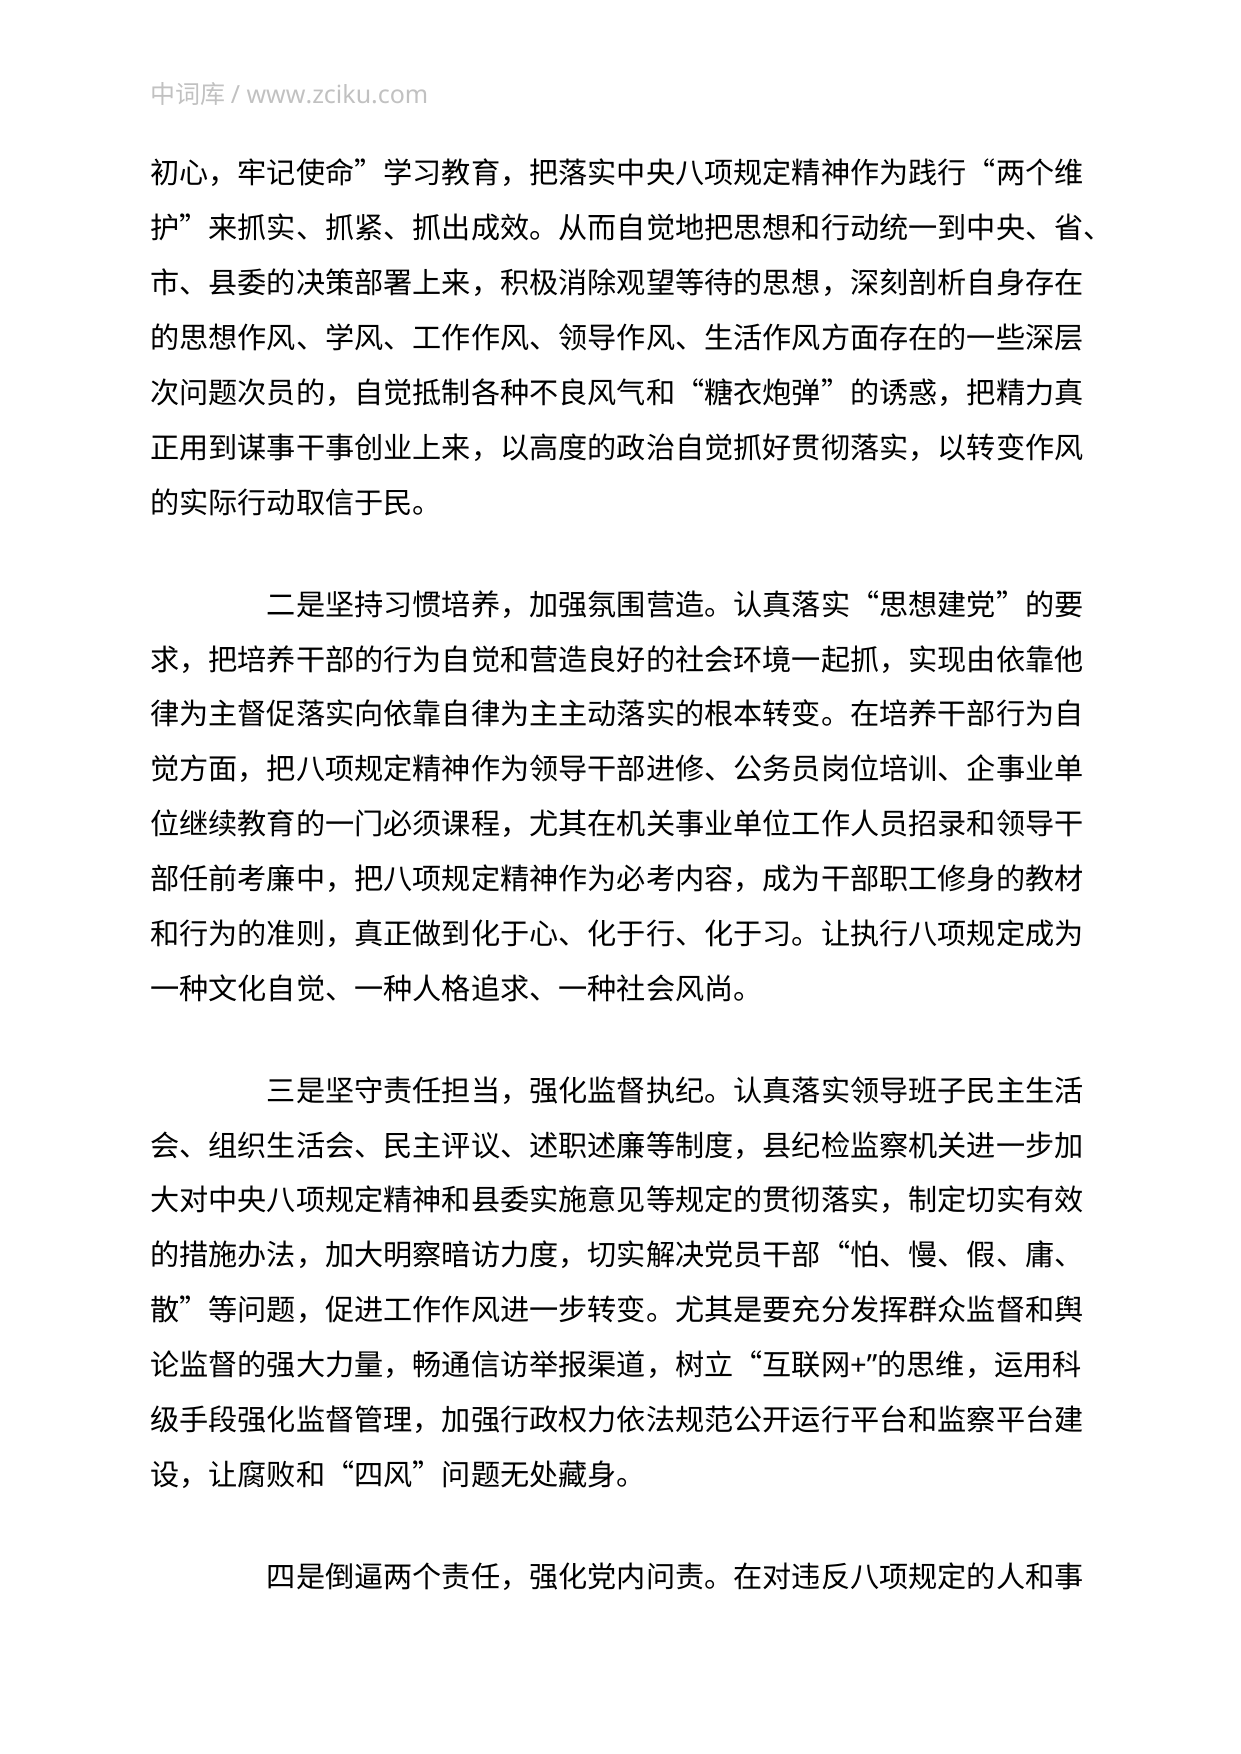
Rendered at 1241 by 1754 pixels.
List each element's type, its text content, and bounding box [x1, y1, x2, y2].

text 二是坚持习惯培养，加强氛围营造。认真落实“思想建党”的要求，把培养干部的行为自觉和营造良好的社会环境一起抓，实现由依靠他律为主督促落实向依靠自律为主主动落实的根本转变。在培养干部行为自觉方面，把八项规定精神作为领导干部进修、公务员岗位培训、企事业单位继续教育的一门必须课程，尤其在机关事业单位工作人员招录和领导干部任前考廉中，把八项规定精神作为必考内容，成为干部职工修身的教材和行为的准则，真正做到化于心、化于行、化于习。让执行八项规定成为一种文化自觉、一种人格追求、一种社会风尚。 [150, 581, 1090, 1008]
text 三是坚守责任担当，强化监督执纪。认真落实领导班子民主生活会、组织生活会、民主评议、述职述廉等制度，县纪检监察机关进一步加大对中央八项规定精神和县委实施意见等规定的贯彻落实，制定切实有效的措施办法，加大明察暗访力度，切实解决党员干部“怕、慢、假、庸、散”等问题，促进工作作风进一步转变。尤其是要充分发挥群众监督和舆论监督的强大力量，畅通信访举报渠道，树立“互联网+”的思维，运用科级手段强化监督管理，加强行政权力依法规范公开运行平台和监察平台建设，让腐败和“四风”问题无处藏身。 [150, 1067, 1090, 1494]
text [150, 1553, 1090, 1596]
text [150, 150, 1090, 522]
